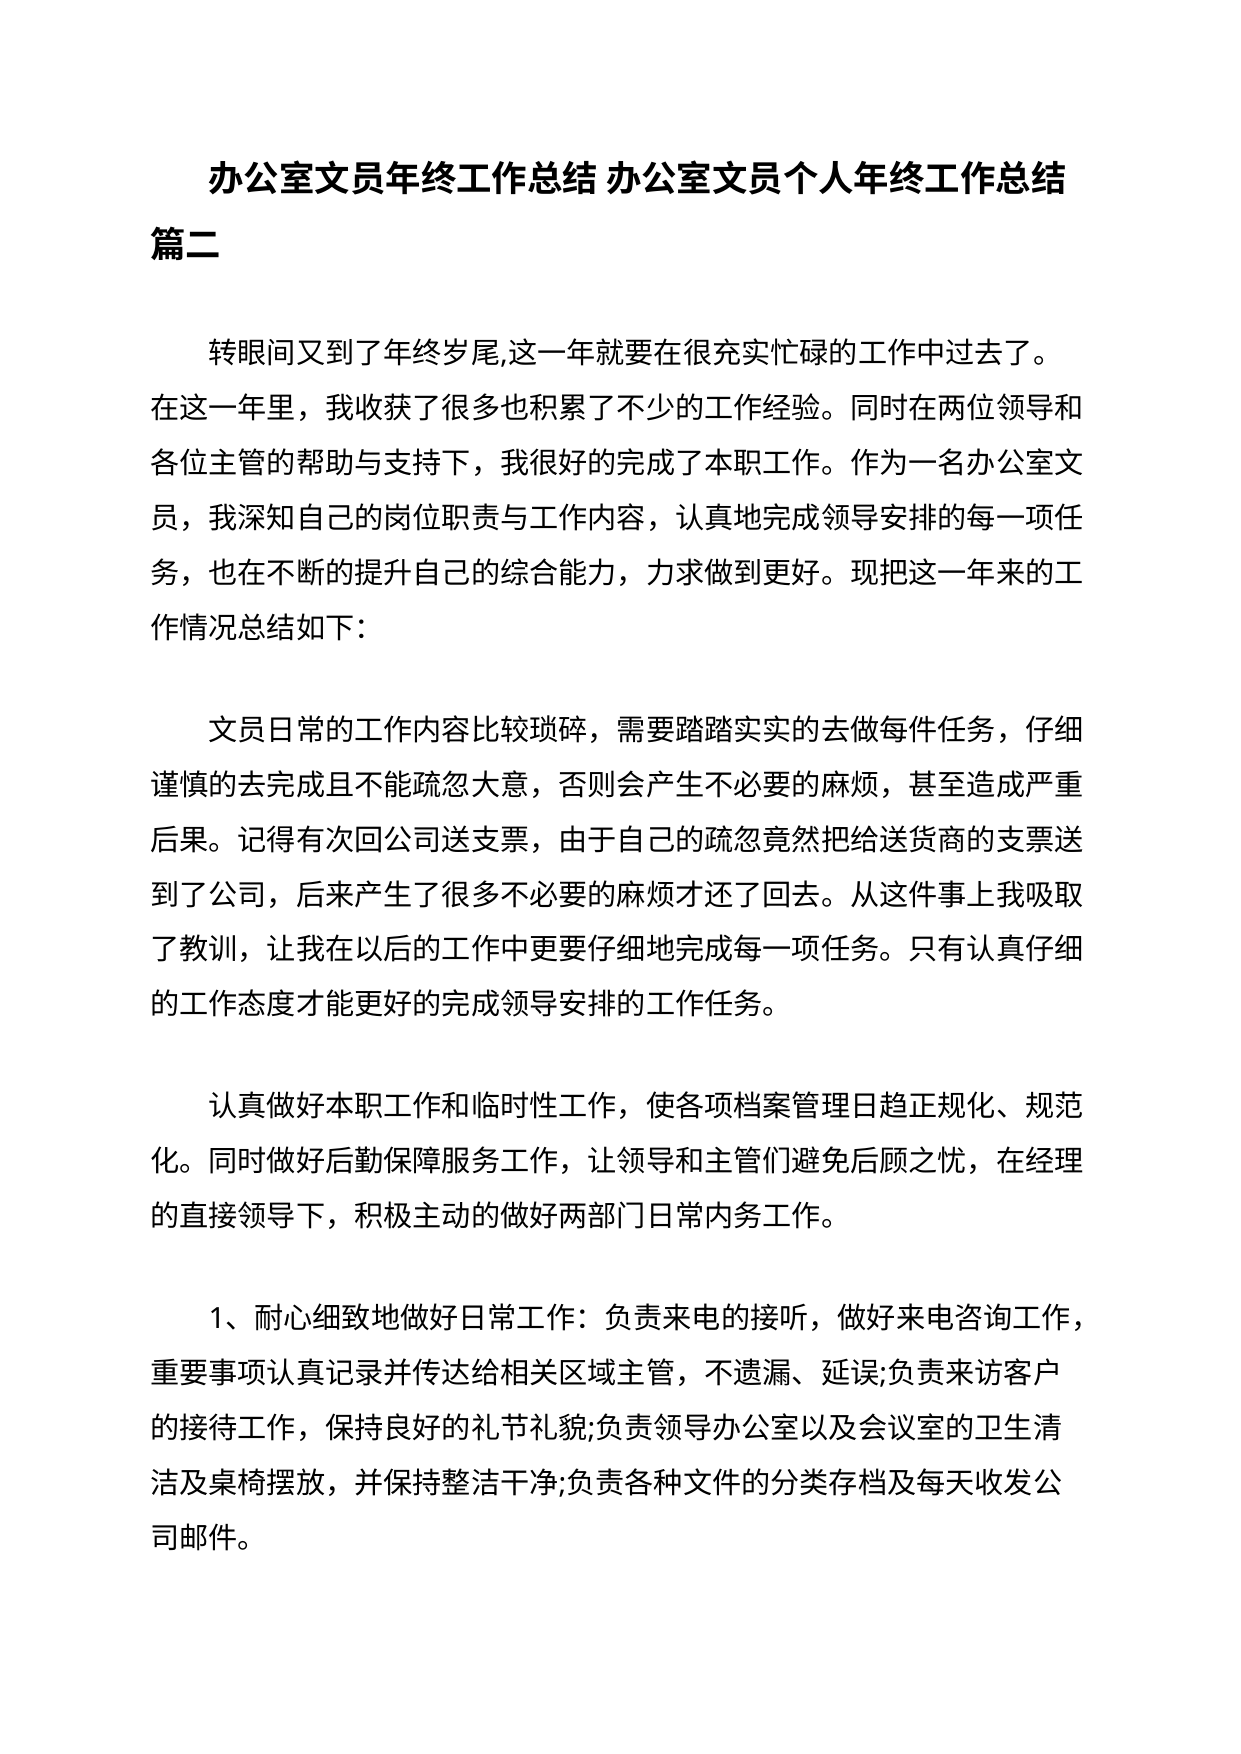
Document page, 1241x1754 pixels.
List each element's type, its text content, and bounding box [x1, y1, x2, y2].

text 认真做好本职工作和临时性工作，使各项档案管理日趋正规化、规范化。同时做好后勤保障服务工作，让领导和主管们避免后顾之忧，在经理的直接领导下，积极主动的做好两部门日常内务工作。 [150, 1083, 1090, 1235]
text 办公室文员年终工作总结 办公室文员个人年终工作总结篇二 [150, 150, 1090, 268]
text 1、耐心细致地做好日常工作：负责来电的接听，做好来电咨询工作，重要事项认真记录并传达给相关区域主管，不遗漏、延误;负责来访客户的接待工作，保持良好的礼节礼貌;负责领导办公室以及会议室的卫生清洁及桌椅摆放，并保持整洁干净;负责各种文件的分类存档及每天收发公司邮件。 [150, 1294, 1090, 1556]
text 文员日常的工作内容比较琐碎，需要踏踏实实的去做每件任务，仔细谨慎的去完成且不能疏忽大意，否则会产生不必要的麻烦，甚至造成严重后果。记得有次回公司送支票，由于自己的疏忽竟然把给送货商的支票送到了公司，后来产生了很多不必要的麻烦才还了回去。从这件事上我吸取了教训，让我在以后的工作中更要仔细地完成每一项任务。只有认真仔细的工作态度才能更好的完成领导安排的工作任务。 [150, 706, 1090, 1023]
text 转眼间又到了年终岁尾,这一年就要在很充实忙碌的工作中过去了。在这一年里，我收获了很多也积累了不少的工作经验。同时在两位领导和各位主管的帮助与支持下，我很好的完成了本职工作。作为一名办公室文员，我深知自己的岗位职责与工作内容，认真地完成领导安排的每一项任务，也在不断的提升自己的综合能力，力求做到更好。现把这一年来的工作情况总结如下： [150, 330, 1090, 647]
